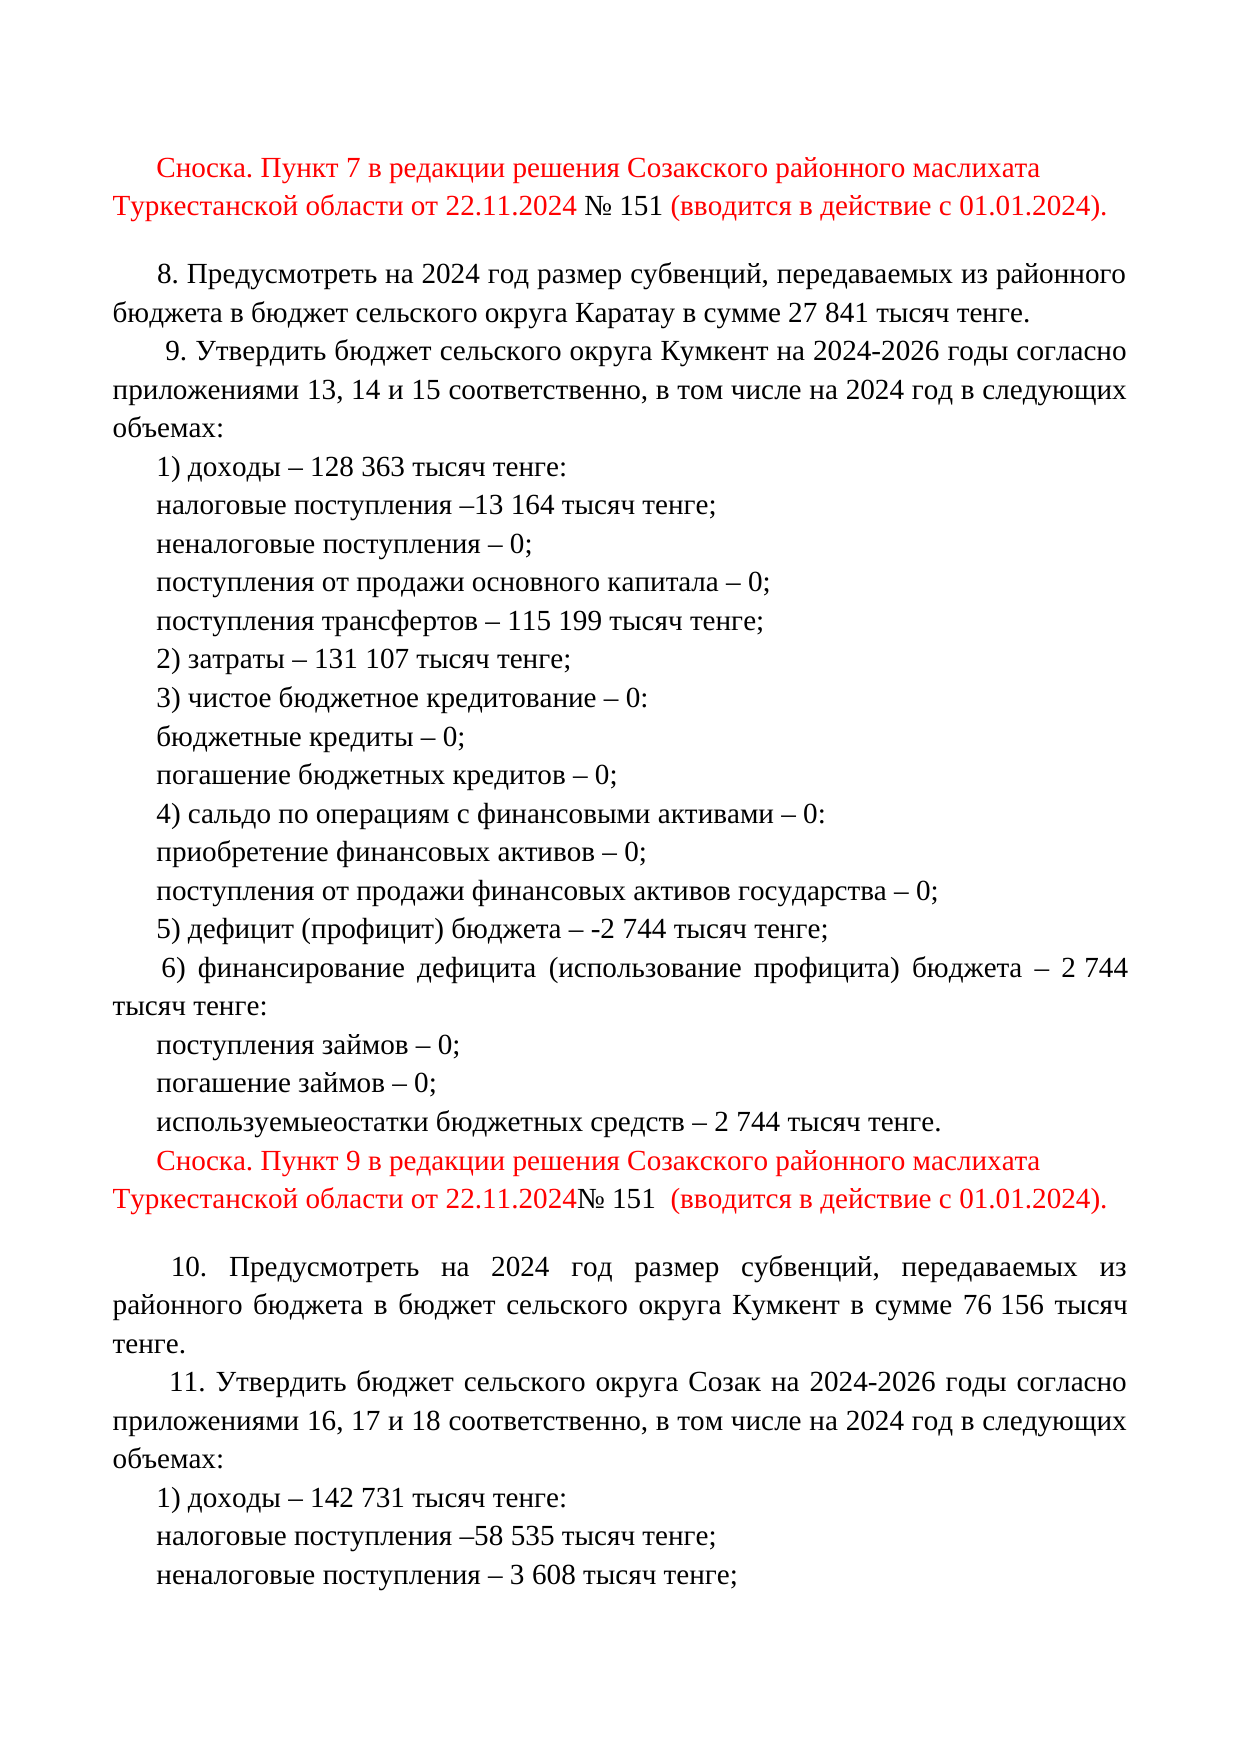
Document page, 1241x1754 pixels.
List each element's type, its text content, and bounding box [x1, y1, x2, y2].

text используемыеостатки бюджетных средств – 2 744 тысяч тенге. [112, 1104, 1128, 1138]
text 11. Утвердить бюджет сельского округа Созак на 2024-2026 годы согласно приложениями 16, 17 и 18 соответственно, в том числе на 2024 год в следующих объемах: [112, 1364, 1128, 1475]
text неналоговые поступления – 3 608 тысяч тенге; [112, 1557, 1128, 1591]
text поступления от продажи финансовых активов государства – 0; [112, 873, 1128, 906]
text Сноска. Пункт 7 в редакции решения Созакского районного маслихата Туркестанской области от 22.11.2024 № 151 (вводится в действие с 01.01.2024). [112, 150, 1128, 252]
text 4) сальдо по операциям с финансовыми активами – 0: [112, 796, 1128, 829]
text 8. Предусмотреть на 2024 год размер субвенций, передаваемых из районного бюджета в бюджет сельского округа Каратау в сумме 27 841 тысяч тенге. [112, 256, 1128, 328]
text поступления займов – 0; [112, 1027, 1128, 1061]
text приобретение финансовых активов – 0; [112, 834, 1128, 868]
text 10. Предусмотреть на 2024 год размер субвенций, передаваемых из районного бюджета в бюджет сельского округа Кумкент в сумме 76 156 тысяч тенге. [112, 1249, 1128, 1359]
text поступления трансфертов – 115 199 тысяч тенге; [112, 603, 1128, 637]
text налоговые поступления –13 164 тысяч тенге; [112, 487, 1128, 521]
text 9. Утвердить бюджет сельского округа Кумкент на 2024-2026 годы согласно приложениями 13, 14 и 15 соответственно, в том числе на 2024 год в следующих объемах: [112, 333, 1128, 444]
text Сноска. Пункт 9 в редакции решения Созакского районного маслихата Туркестанской области от 22.11.2024№ 151 (вводится в действие с 01.01.2024). [112, 1143, 1128, 1245]
text 1) доходы – 128 363 тысяч тенге: [112, 449, 1128, 482]
text погашение займов – 0; [112, 1066, 1128, 1099]
text 1) доходы – 142 731 тысяч тенге: [112, 1480, 1128, 1513]
text 2) затраты – 131 107 тысяч тенге; [112, 642, 1128, 675]
text 5) дефицит (профицит) бюджета – -2 744 тысяч тенге; [112, 911, 1128, 945]
text погашение бюджетных кредитов – 0; [112, 757, 1128, 791]
text налоговые поступления –58 535 тысяч тенге; [112, 1518, 1128, 1552]
text поступления от продажи основного капитала – 0; [112, 564, 1128, 598]
text неналоговые поступления – 0; [112, 526, 1128, 559]
text 3) чистое бюджетное кредитование – 0: [112, 680, 1128, 714]
text 6) финансирование дефицита (использование профицита) бюджета – 2 744 тысяч тенге: [112, 950, 1128, 1022]
text бюджетные кредиты – 0; [112, 719, 1128, 752]
